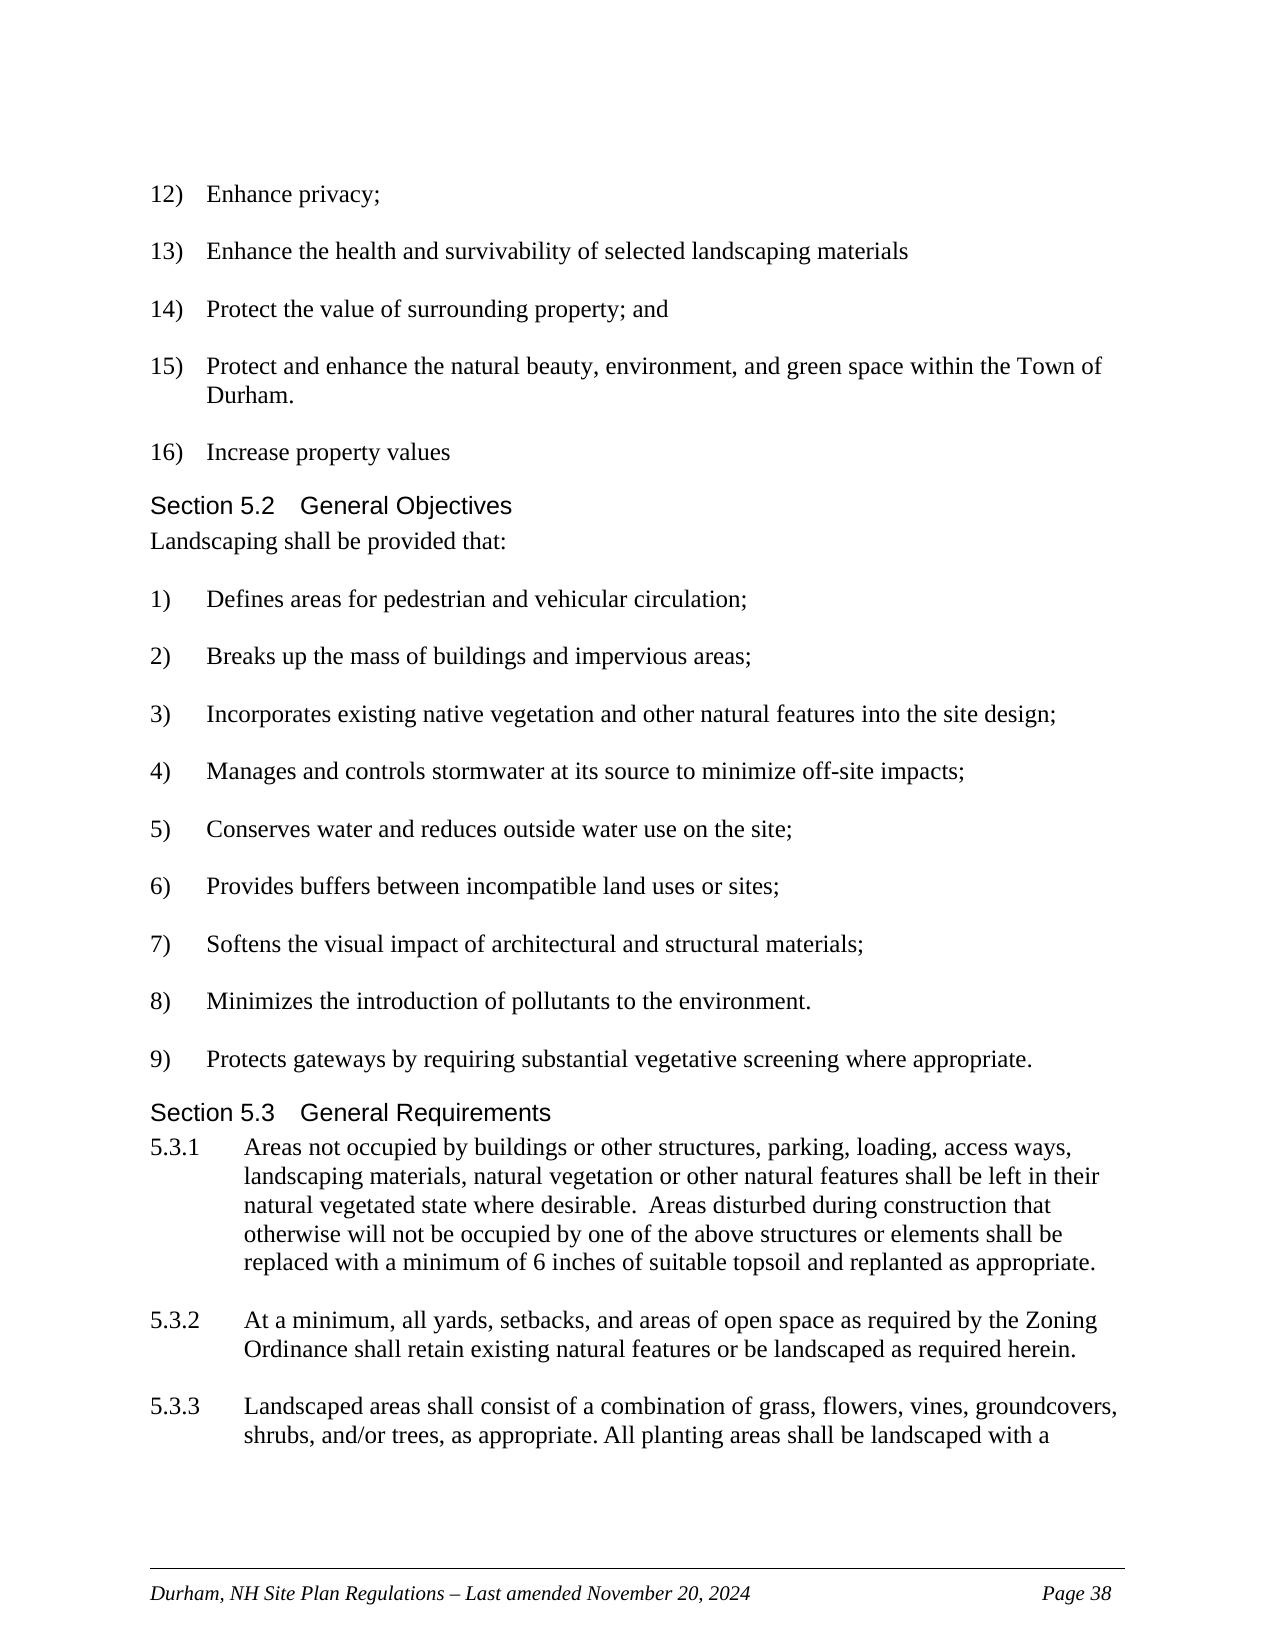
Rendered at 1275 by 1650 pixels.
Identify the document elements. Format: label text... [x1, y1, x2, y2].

list Defines areas for pedestrian and vehicular circulation; [150, 584, 1125, 612]
subtitle Section 5.3 General Requirements [150, 1097, 1125, 1126]
list Conserves water and reduces outside water use on the site; [150, 814, 1125, 842]
list Manages and controls stormwater at its source to minimize off-site impacts; [150, 756, 1125, 785]
list Protect and enhance the natural beauty, environment, and green space within the Town of Durham. [150, 351, 1125, 409]
subtitle Section 5.2 General Objectives [150, 491, 1125, 520]
list Protects gateways by requiring substantial vegetative screening where appropriate. [150, 1044, 1125, 1072]
list Softens the visual impact of architectural and structural materials; [150, 929, 1125, 957]
list Enhance the health and survivability of selected landscaping materials [150, 236, 1125, 265]
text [150, 1391, 1125, 1449]
text 5.3.1 Areas not occupied by buildings or other structures, parking, loading, access ways, landscaping materials, natural vegetation or other natural features shall be left in their natural vegetated state where desirable. Areas disturbed during construction that otherwise will not be occupied by one of the above structures or elements shall be replaced with a minimum of 6 inches of suitable topsoil and replanted as appropriate. [150, 1132, 1125, 1276]
list Increase property values [150, 437, 1125, 466]
text Landscaping shall be provided that: [150, 526, 1125, 555]
list Provides buffers between incompatible land uses or sites; [150, 871, 1125, 900]
text 5.3.2 At a minimum, all yards, setbacks, and areas of open space as required by the Zoning Ordinance shall retain existing natural features or be landscaped as required herein. [150, 1305, 1125, 1362]
list Protect the value of surrounding property; and [150, 294, 1125, 322]
list Incorporates existing native vegetation and other natural features into the site design; [150, 699, 1125, 727]
list Breaks up the mass of buildings and impervious areas; [150, 641, 1125, 670]
list Minimizes the introduction of pollutants to the environment. [150, 986, 1125, 1015]
list Enhance privacy; [150, 179, 1125, 207]
